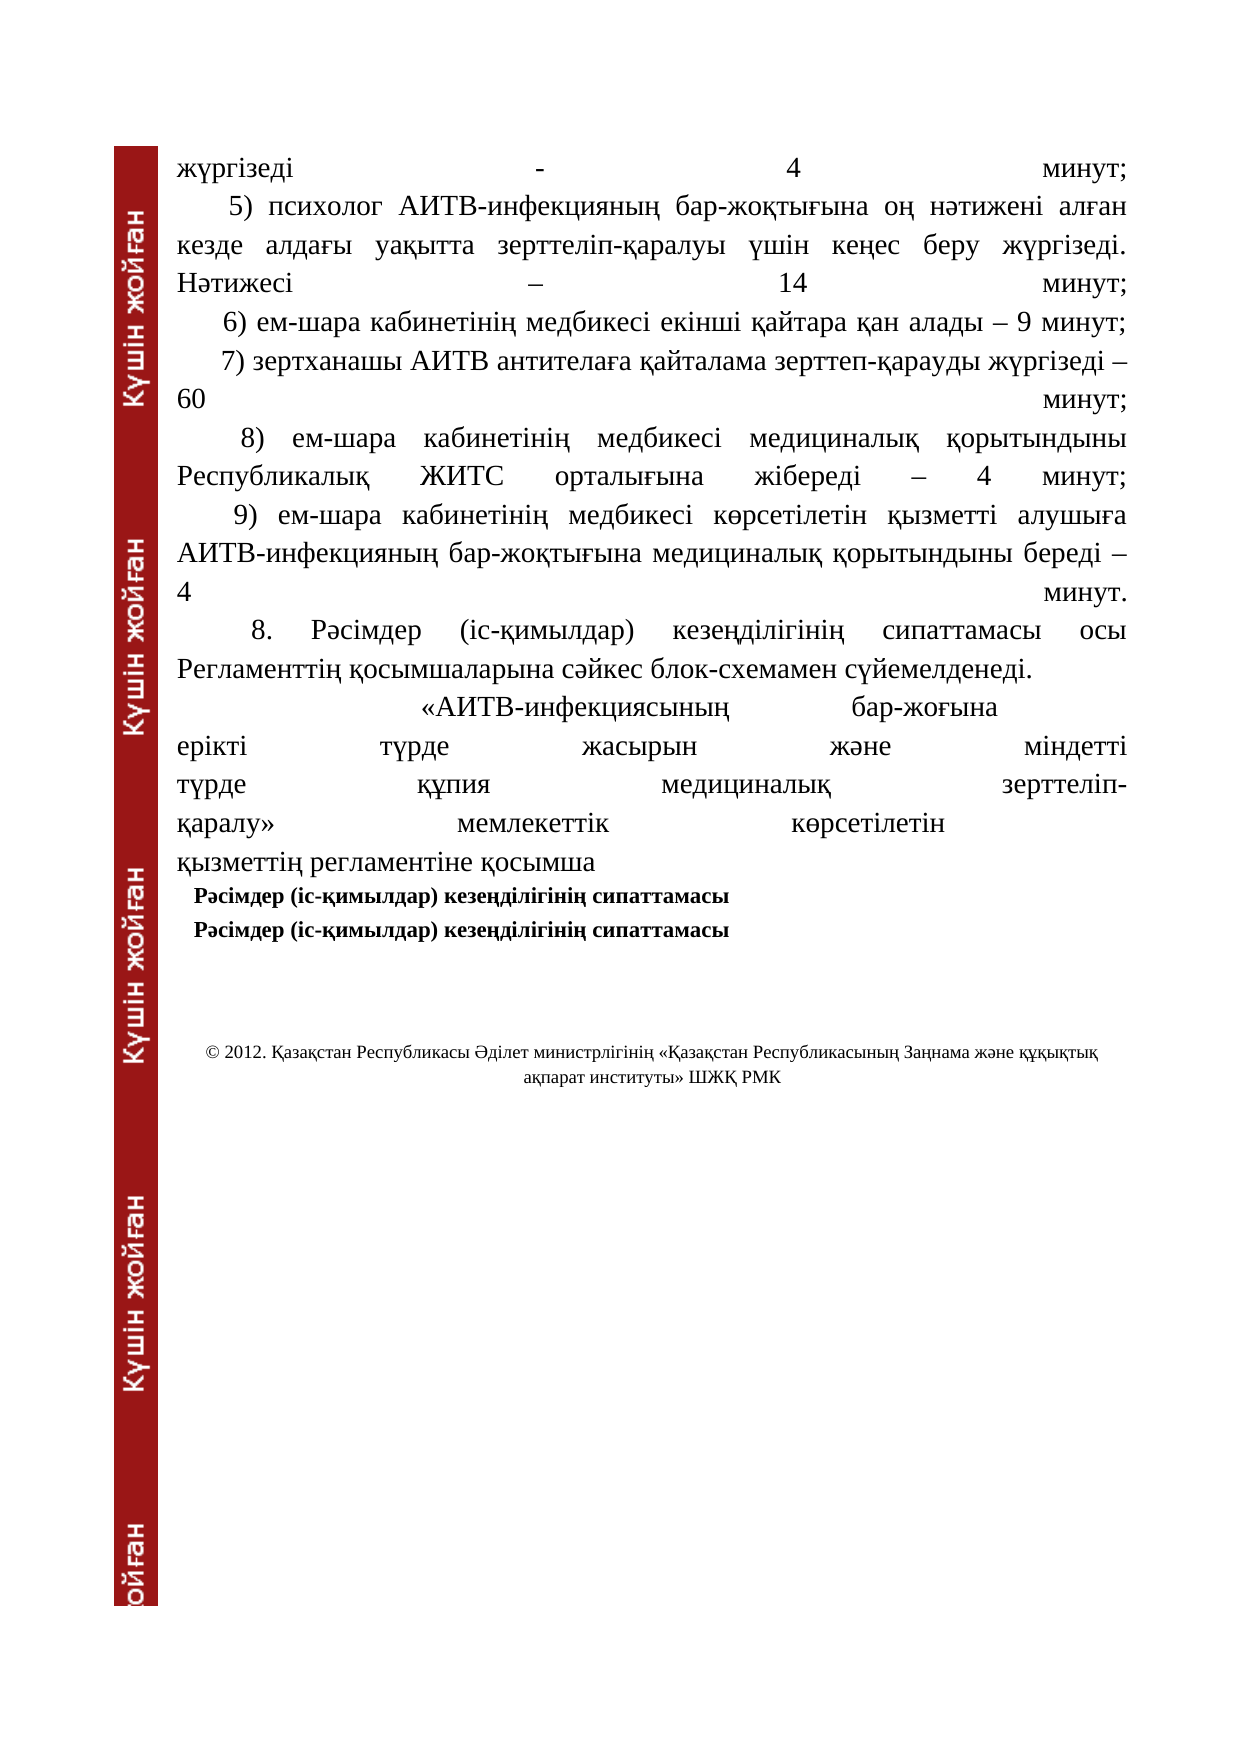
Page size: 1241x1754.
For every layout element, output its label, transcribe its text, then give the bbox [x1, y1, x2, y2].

picture [114, 877, 158, 882]
picture [114, 146, 158, 150]
text © 2012. Қазақстан Республикасы Әділет министрлігінің «Қазақстан Республикасының Заңнама және құқықтық ақпарат институты» ШЖҚ РМК [112, 1041, 1128, 1088]
picture [114, 684, 158, 689]
picture [114, 943, 158, 1041]
picture [114, 909, 158, 916]
text Рәсімдер (іс-қимылдар) кезеңділігінің сипаттамасы [112, 916, 1128, 943]
text «АИТВ-инфекциясының бар-жоғына ерікті түрде жасырын және міндетті түрде құпия медициналық зерттеліп- қаралу» мемлекеттік көрсетілетін қызметтің регламентіне қосымша [112, 689, 1128, 877]
picture [114, 1088, 158, 1606]
text Рәсімдер (іс-қимылдар) кезеңділігінің сипаттамасы [112, 882, 1128, 909]
